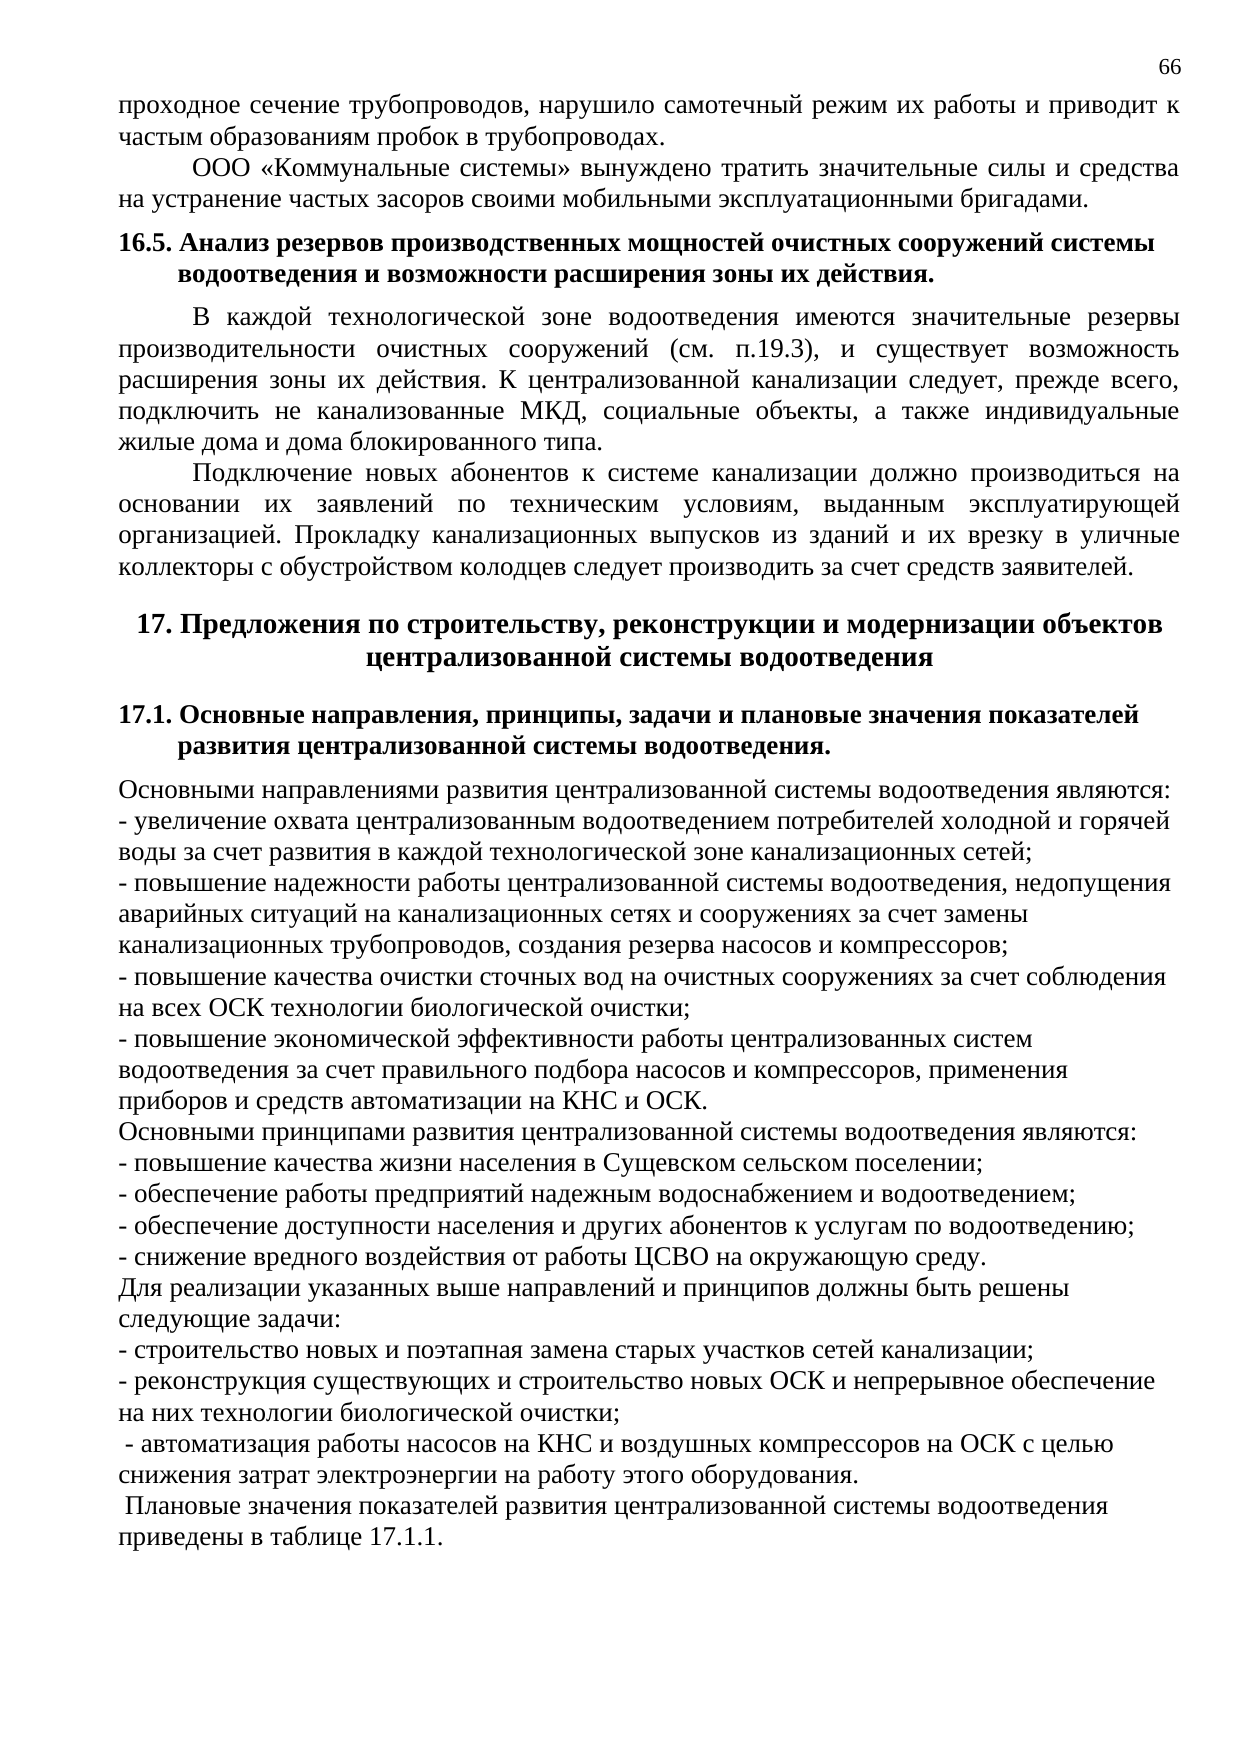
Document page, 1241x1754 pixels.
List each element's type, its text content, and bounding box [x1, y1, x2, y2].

text - строительство новых и поэтапная замена старых участков сетей канализации; [118, 1333, 1181, 1364]
text - повышение качества жизни населения в Сущевском сельском поселении; [118, 1146, 1181, 1178]
text - повышение экономической эффективности работы централизованных систем водоотведения за счет правильного подбора насосов и компрессоров, применения приборов и средств автоматизации на КНС и ОСК. [118, 1022, 1181, 1115]
text Для реализации указанных выше направлений и принципов должны быть решены следующие задачи: [118, 1271, 1181, 1333]
text - реконструкция существующих и строительство новых ОСК и непрерывное обеспечение на них технологии биологической очистки; [118, 1364, 1181, 1427]
text Основными направлениями развития централизованной системы водоотведения являются: [118, 773, 1181, 804]
text - повышение качества очистки сточных вод на очистных сооружениях за счет соблюдения на всех ОСК технологии биологической очистки; [118, 959, 1181, 1022]
text Основными принципами развития централизованной системы водоотведения являются: [118, 1115, 1181, 1146]
text - снижение вредного воздействия от работы ЦСВО на окружающую среду. [118, 1240, 1181, 1271]
text - автоматизация работы насосов на КНС и воздушных компрессоров на ОСК с целью снижения затрат электроэнергии на работу этого оборудования. [118, 1427, 1181, 1489]
text - обеспечение работы предприятий надежным водоснабжением и водоотведением; [118, 1178, 1181, 1209]
text 17. Предложения по строительству, реконструкции и модернизации объектов централизованной системы водоотведения [118, 606, 1181, 673]
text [118, 89, 1181, 151]
text - увеличение охвата централизованным водоотведением потребителей холодной и горячей воды за счет развития в каждой технологической зоне канализационных сетей; [118, 804, 1181, 866]
text - обеспечение доступности населения и других абонентов к услугам по водоотведению; [118, 1209, 1181, 1240]
text 17.1. Основные направления, принципы, задачи и плановые значения показателей развития централизованной системы водоотведения. [118, 698, 1181, 760]
text В каждой технологической зоне водоотведения имеются значительные резервы производительности очистных сооружений (см. п.19.3), и существует возможность расширения зоны их действия. К централизованной канализации следует, прежде всего, подключить не канализованные МКД, социальные объекты, а также индивидуальные жилые дома и дома блокированного типа. [118, 301, 1181, 456]
text - повышение надежности работы централизованной системы водоотведения, недопущения аварийных ситуаций на канализационных сетях и сооружениях за счет замены канализационных трубопроводов, создания резерва насосов и компрессоров; [118, 866, 1181, 959]
text 16.5. Анализ резервов производственных мощностей очистных сооружений системы водоотведения и возможности расширения зоны их действия. [118, 226, 1181, 288]
text Плановые значения показателей развития централизованной системы водоотведения приведены в таблице 17.1.1. [118, 1489, 1181, 1551]
list Подключение новых абонентов к системе канализации должно производиться на основании их заявлений по техническим условиям, выданным эксплуатирующей организацией. Прокладку канализационных выпусков из зданий и их врезку в уличные коллекторы с обустройством колодцев следует производить за счет средств заявителей. [118, 456, 1181, 581]
text ООО «Коммунальные системы» вынуждено тратить значительные силы и средства на устранение частых засоров своими мобильными эксплуатационными бригадами. [118, 151, 1181, 213]
